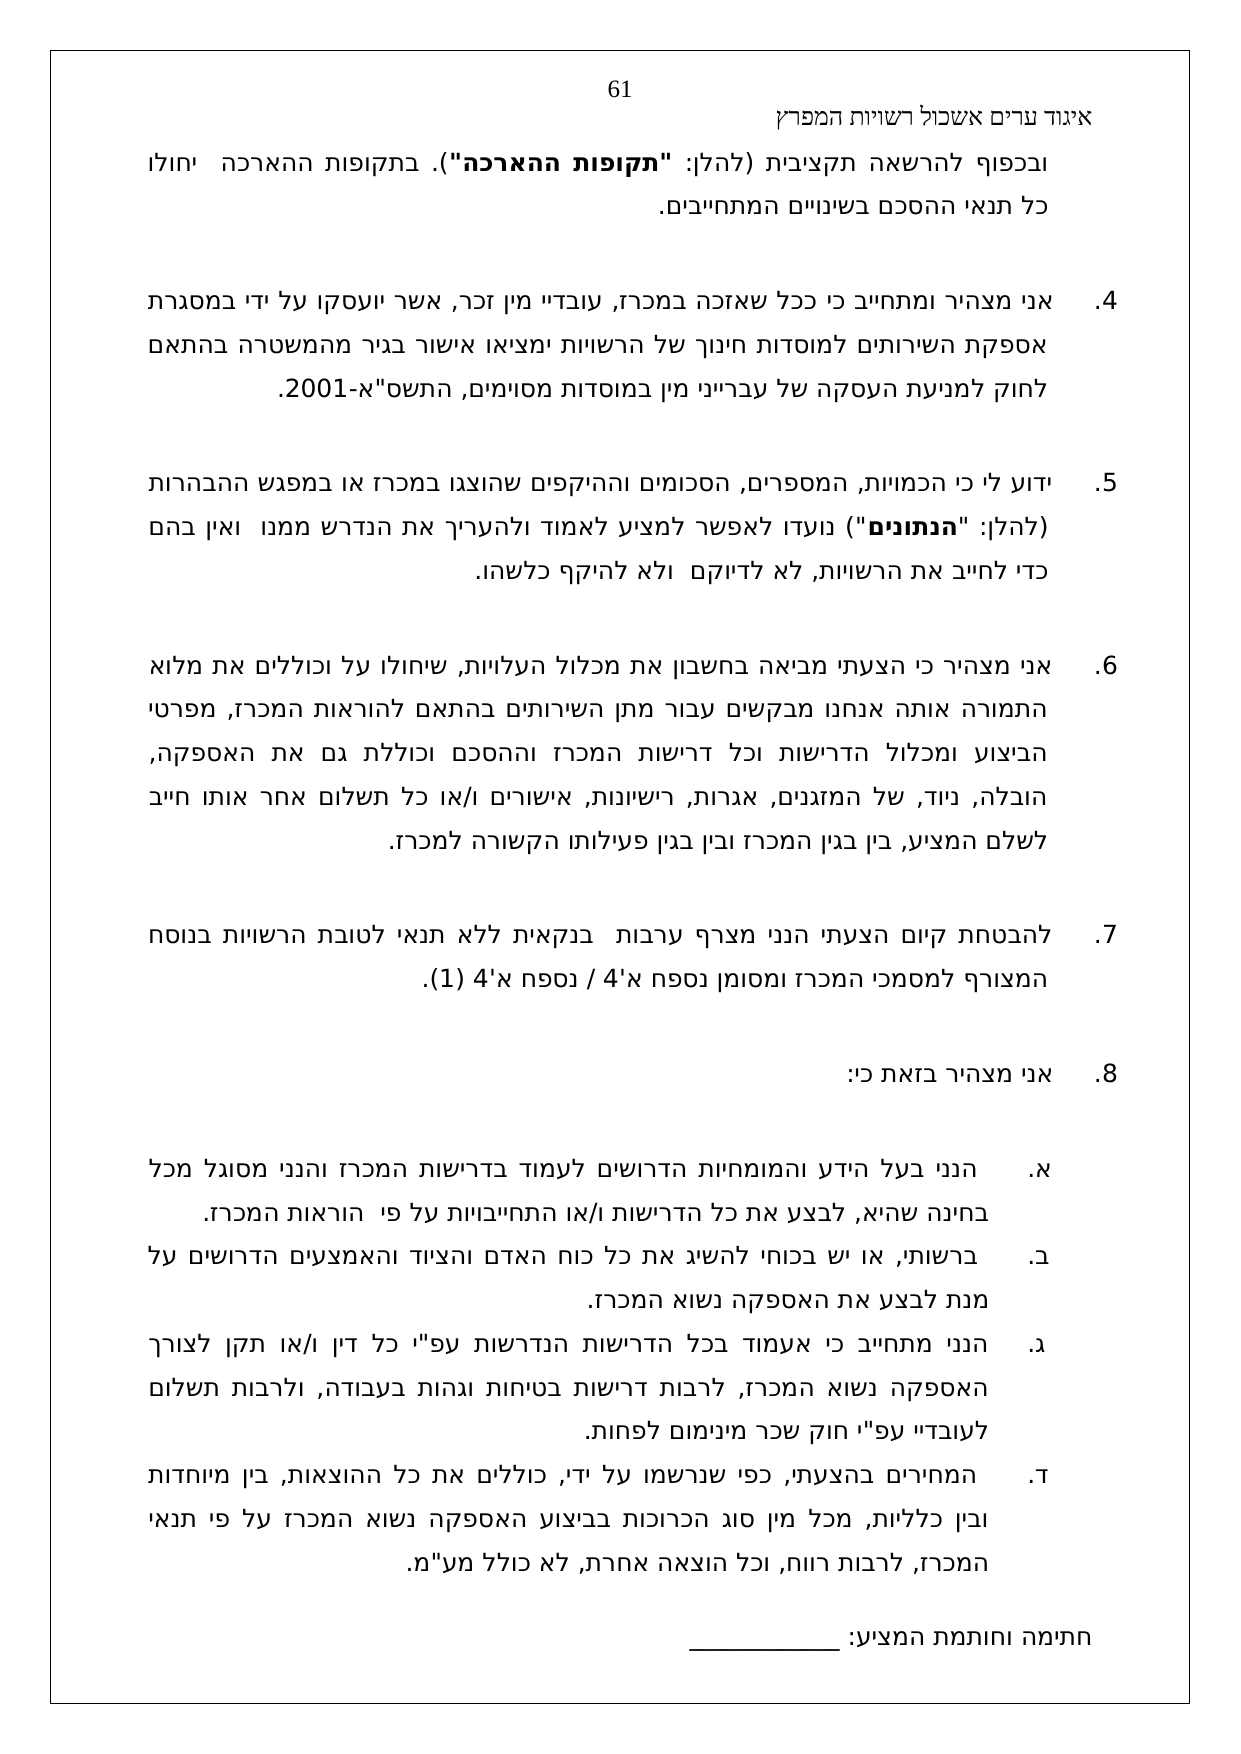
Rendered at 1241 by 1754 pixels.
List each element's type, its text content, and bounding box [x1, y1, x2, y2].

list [148, 148, 1094, 221]
list הנני מתחייב כי אעמוד בכל הדרישות הנדרשות עפ"י כל דין ו/או תקן לצורך האספקה נשוא המכרז, לרבות דרישות בטיחות וגהות בעבודה, ולרבות תשלום לעובדיי עפ"י חוק שכר מינימום לפחות. [148, 1329, 1027, 1446]
list להבטחת קיום הצעתי הנני מצרף ערבות בנקאית ללא תנאי לטובת הרשויות בנוסח המצורף למסמכי המכרז ומסומן נספח א'4 / נספח א'4 (1). [148, 921, 1094, 993]
list המחירים בהצעתי, כפי שנרשמו על ידי, כוללים את כל ההוצאות, בין מיוחדות ובין כלליות, מכל מין סוג הכרוכות בביצוע האספקה נשוא המכרז על פי תנאי המכרז, לרבות רווח, וכל הוצאה אחרת, לא כולל מע"מ. [148, 1460, 1027, 1577]
list ידוע לי כי הכמויות, המספרים, הסכומים וההיקפים שהוצגו במכרז או במפגש ההבהרות (להלן: "הנתונים") נועדו לאפשר למציע לאמוד ולהעריך את הנדרש ממנו ואין בהם כדי לחייב את הרשויות, לא לדיוקם ולא להיקף כלשהו. [148, 468, 1094, 585]
list אני מצהיר בזאת כי: [148, 1059, 1094, 1088]
list אני מצהיר ומתחייב כי ככל שאזכה במכרז, עובדיי מין זכר, אשר יועסקו על ידי במסגרת אספקת השירותים למוסדות חינוך של הרשויות ימציאו אישור בגיר מהמשטרה בהתאם לחוק למניעת העסקה של עברייני מין במוסדות מסוימים, התשס"א-2001. [148, 286, 1094, 403]
list ברשותי, או יש בכוחי להשיג את כל כוח האדם והציוד והאמצעים הדרושים על מנת לבצע את האספקה נשוא המכרז. [148, 1241, 1027, 1314]
list הנני בעל הידע והמומחיות הדרושים לעמוד בדרישות המכרז והנני מסוגל מכל בחינה שהיא, לבצע את כל הדרישות ו/או התחייבויות על פי הוראות המכרז. [148, 1154, 1027, 1227]
list אני מצהיר כי הצעתי מביאה בחשבון את מכלול העלויות, שיחולו על וכוללים את מלוא התמורה אותה אנחנו מבקשים עבור מתן השירותים בהתאם להוראות המכרז, מפרטי הביצוע ומכלול הדרישות וכל דרישות המכרז וההסכם וכוללת גם את האספקה, הובלה, ניוד, של המזגנים, אגרות, רישיונות, אישורים ו/או כל תשלום אחר אותו חייב לשלם המציע, בין בגין המכרז ובין בגין פעילותו הקשורה למכרז. [148, 651, 1094, 855]
